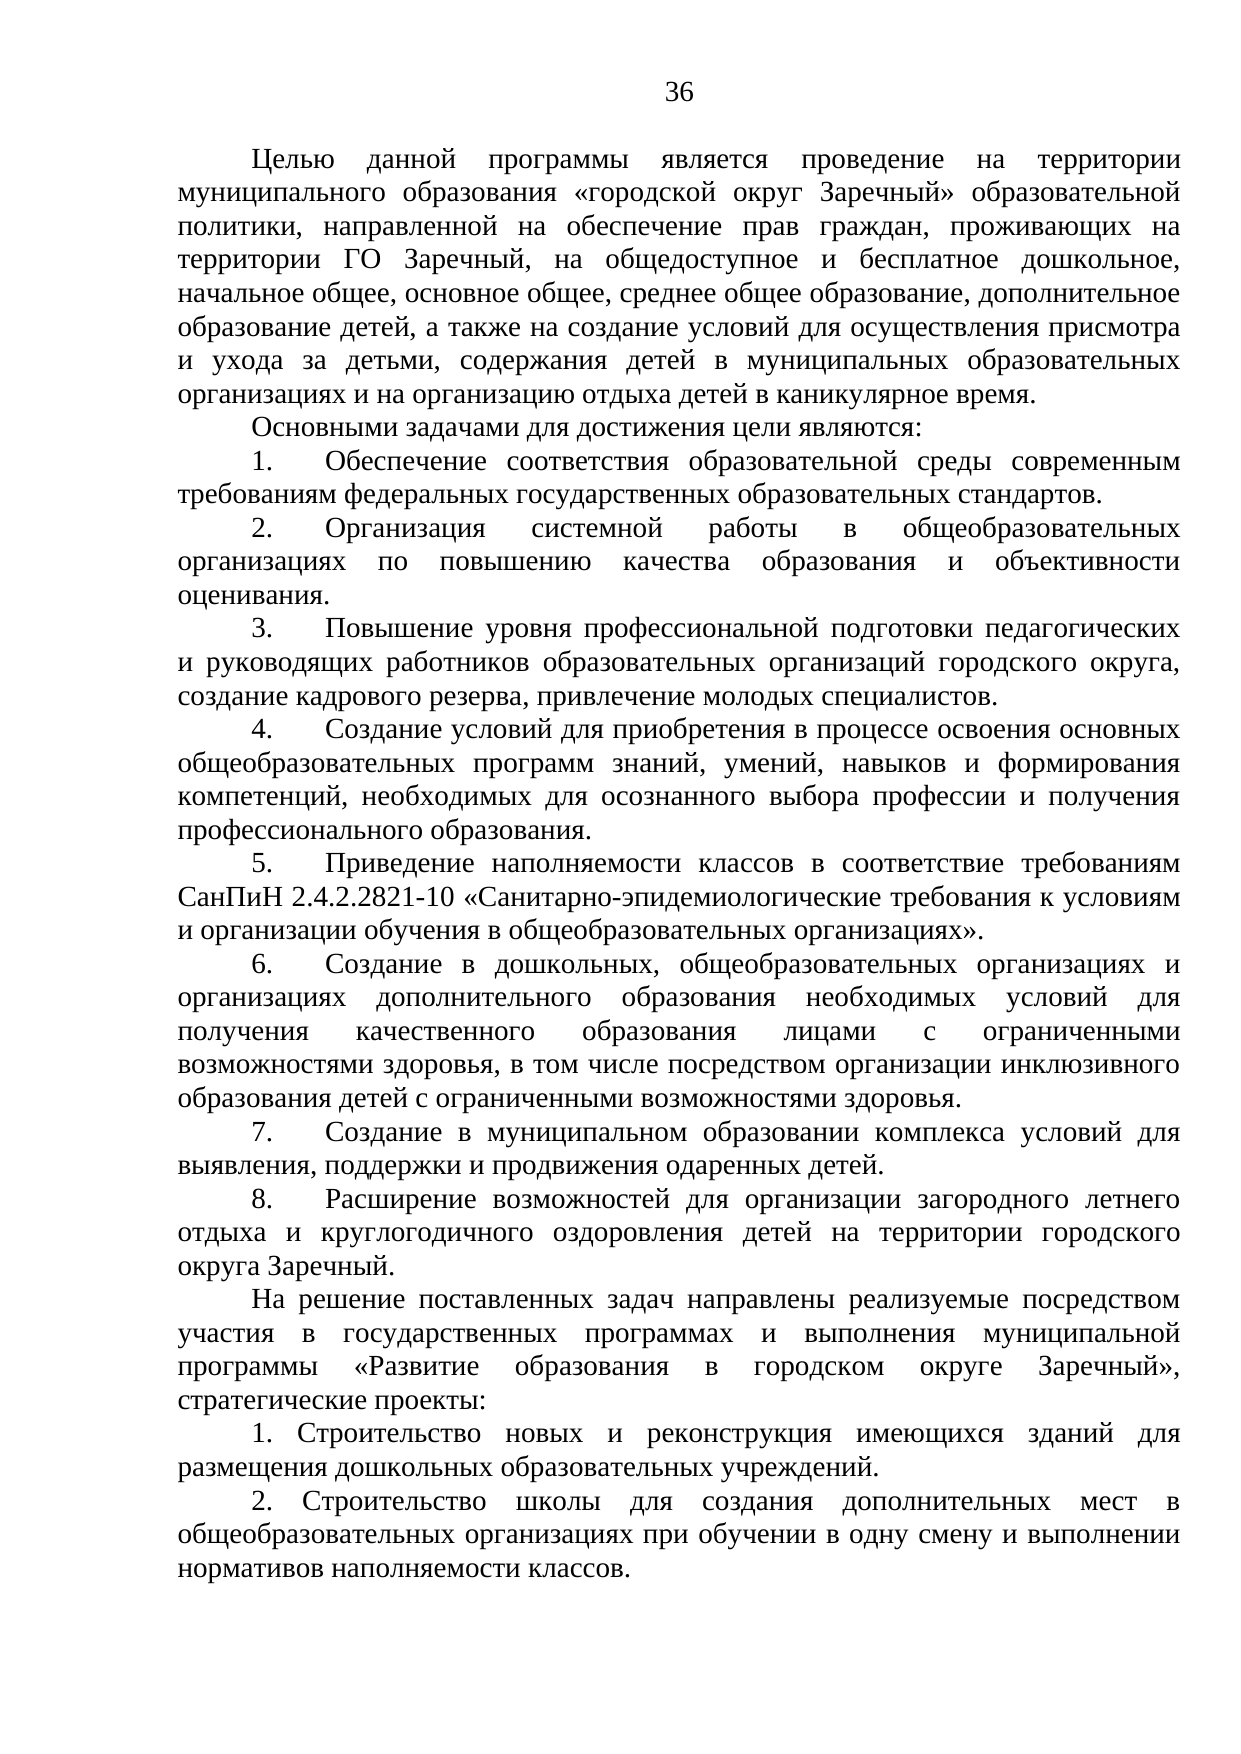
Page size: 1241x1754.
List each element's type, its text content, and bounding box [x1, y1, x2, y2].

list Создание условий для приобретения в процессе освоения основных общеобразовательных программ знаний, умений, навыков и формирования компетенций, необходимых для осознанного выбора профессии и получения профессионального образования. [177, 711, 1181, 845]
list 2. Строительство школы для создания дополнительных мест в общеобразовательных организациях при обучении в одну смену и выполнении нормативов наполняемости классов. [177, 1483, 1181, 1583]
list 1. Строительство новых и реконструкция имеющихся зданий для размещения дошкольных образовательных учреждений. [177, 1416, 1181, 1483]
text На решение поставленных задач направлены реализуемые посредством участия в государственных программах и выполнения муниципальной программы «Развитие образования в городском округе Заречный», стратегические проекты: [177, 1281, 1181, 1416]
text Целью данной программы является проведение на территории муниципального образования «городской округ Заречный» образовательной политики, направленной на обеспечение прав граждан, проживающих на территории ГО Заречный, на общедоступное и бесплатное дошкольное, начальное общее, основное общее, среднее общее образование, дополнительное образование детей, а также на создание условий для осуществления присмотра и ухода за детьми, содержания детей в муниципальных образовательных организациях и на организацию отдыха детей в каникулярное время. [177, 141, 1181, 409]
list Обеспечение соответствия образовательной среды современным требованиям федеральных государственных образовательных стандартов. [177, 443, 1181, 510]
list Расширение возможностей для организации загородного летнего отдыха и круглогодичного оздоровления детей на территории городского округа Заречный. [177, 1181, 1181, 1281]
list Приведение наполняемости классов в соответствие требованиям СанПиН 2.4.2.2821-10 «Санитарно-эпидемиологические требования к условиям и организации обучения в общеобразовательных организациях». [177, 845, 1181, 946]
list Создание в муниципальном образовании комплекса условий для выявления, поддержки и продвижения одаренных детей. [177, 1114, 1181, 1181]
list Повышение уровня профессиональной подготовки педагогических и руководящих работников образовательных организаций городского округа, создание кадрового резерва, привлечение молодых специалистов. [177, 611, 1181, 711]
text Основными задачами для достижения цели являются: [177, 409, 1181, 443]
list Организация системной работы в общеобразовательных организациях по повышению качества образования и объективности оценивания. [177, 510, 1181, 611]
list Создание в дошкольных, общеобразовательных организациях и организациях дополнительного образования необходимых условий для получения качественного образования лицами с ограниченными возможностями здоровья, в том числе посредством организации инклюзивного образования детей с ограниченными возможностями здоровья. [177, 946, 1181, 1114]
